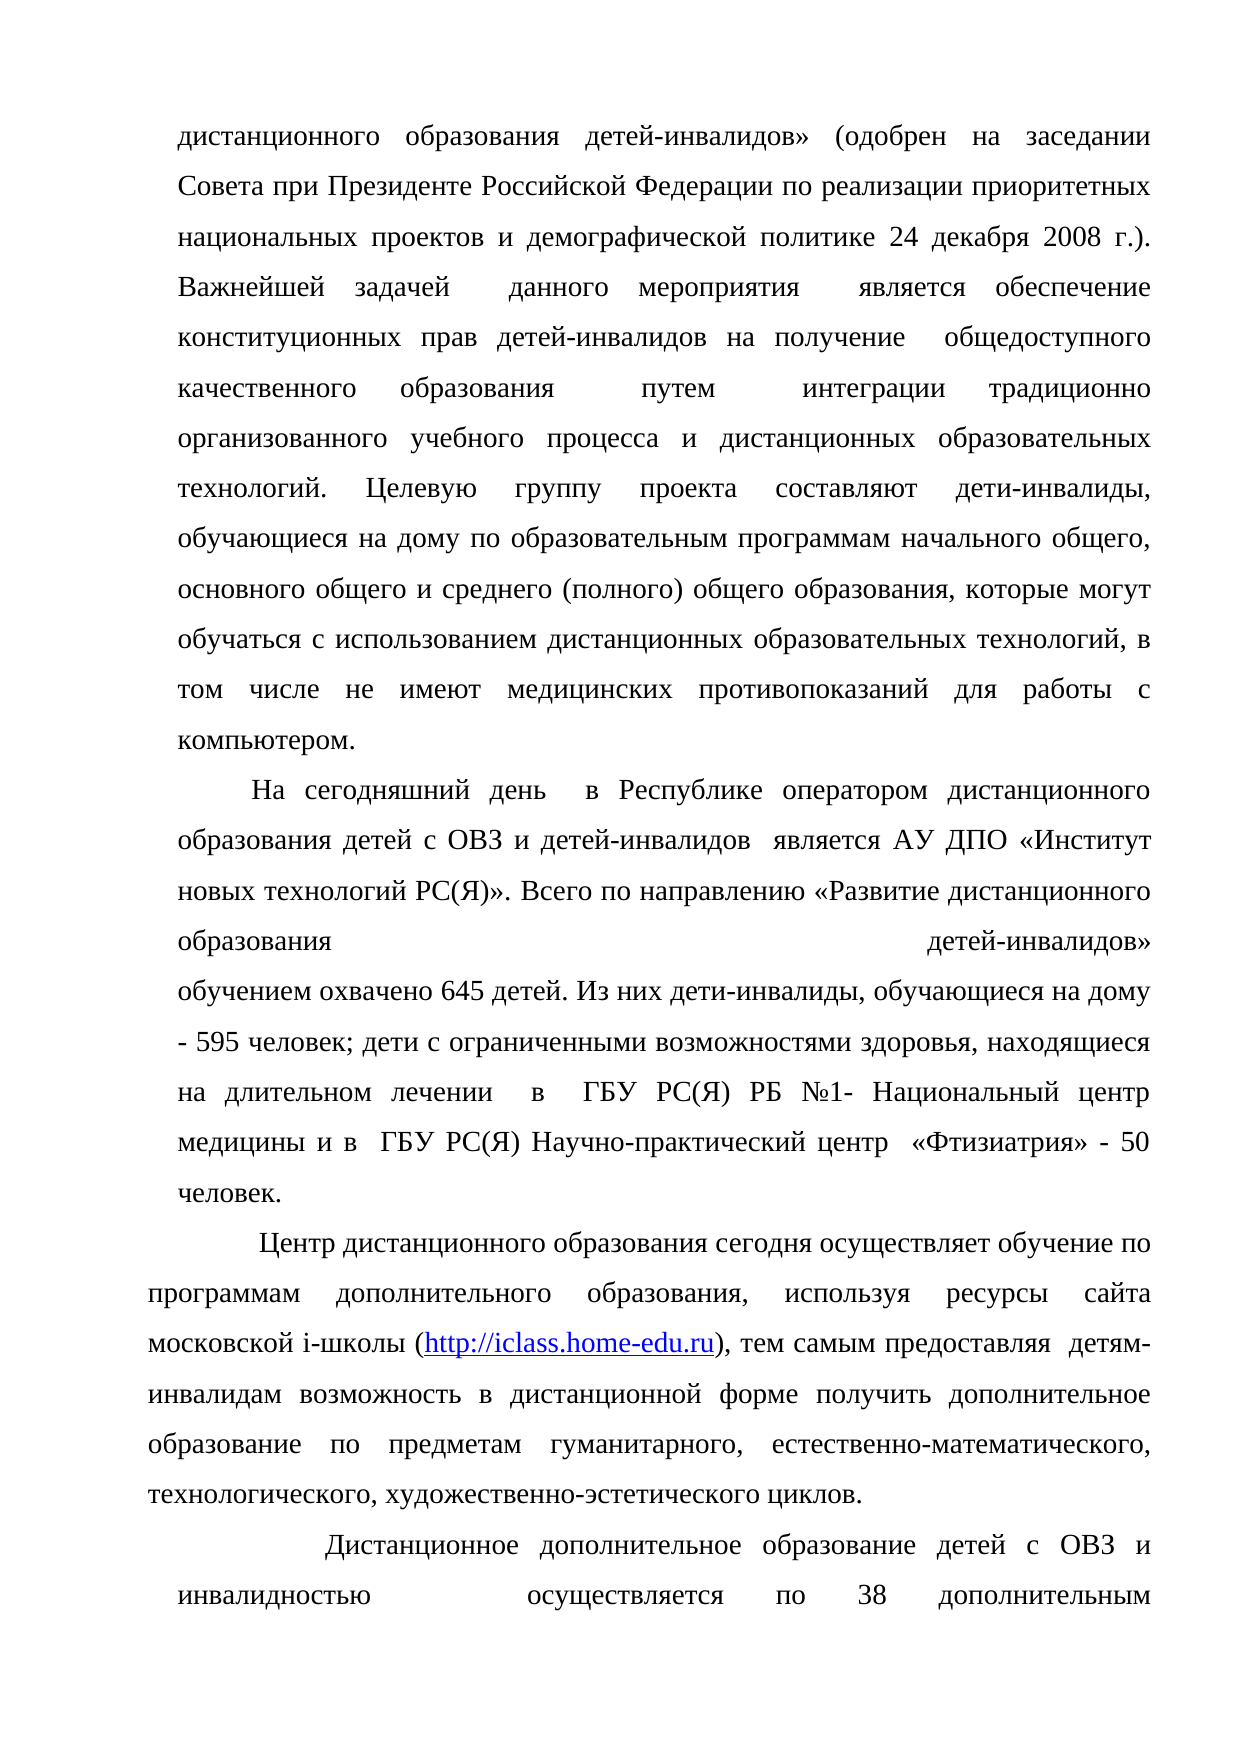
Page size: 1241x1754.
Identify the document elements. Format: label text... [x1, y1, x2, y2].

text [177, 118, 1152, 755]
text Центр дистанционного образования сегодня осуществляет обучение по программам дополнительного образования, используя ресурсы сайта московской i-школы (http://iclass.home-edu.ru), тем самым предоставляя детям-инвалидам возможность в дистанционной форме получить дополнительное образование по предметам гуманитарного, естественно-математического, технологического, художественно-эстетического циклов. [148, 1225, 1152, 1510]
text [177, 1527, 1152, 1611]
text На сегодняшний день в Республике оператором дистанционного образования детей с ОВЗ и детей-инвалидов является АУ ДПО «Институт новых технологий РС(Я)». Всего по направлению «Развитие дистанционного образования детей-инвалидов» обучением охвачено 645 детей. Из них дети-инвалиды, обучающиеся на дому - 595 человек; дети с ограниченными возможностями здоровья, находящиеся на длительном лечении в ГБУ РС(Я) РБ №1- Национальный центр медицины и в ГБУ РС(Я) Научно-практический центр «Фтизиатрия» - 50 человек. [177, 772, 1152, 1208]
